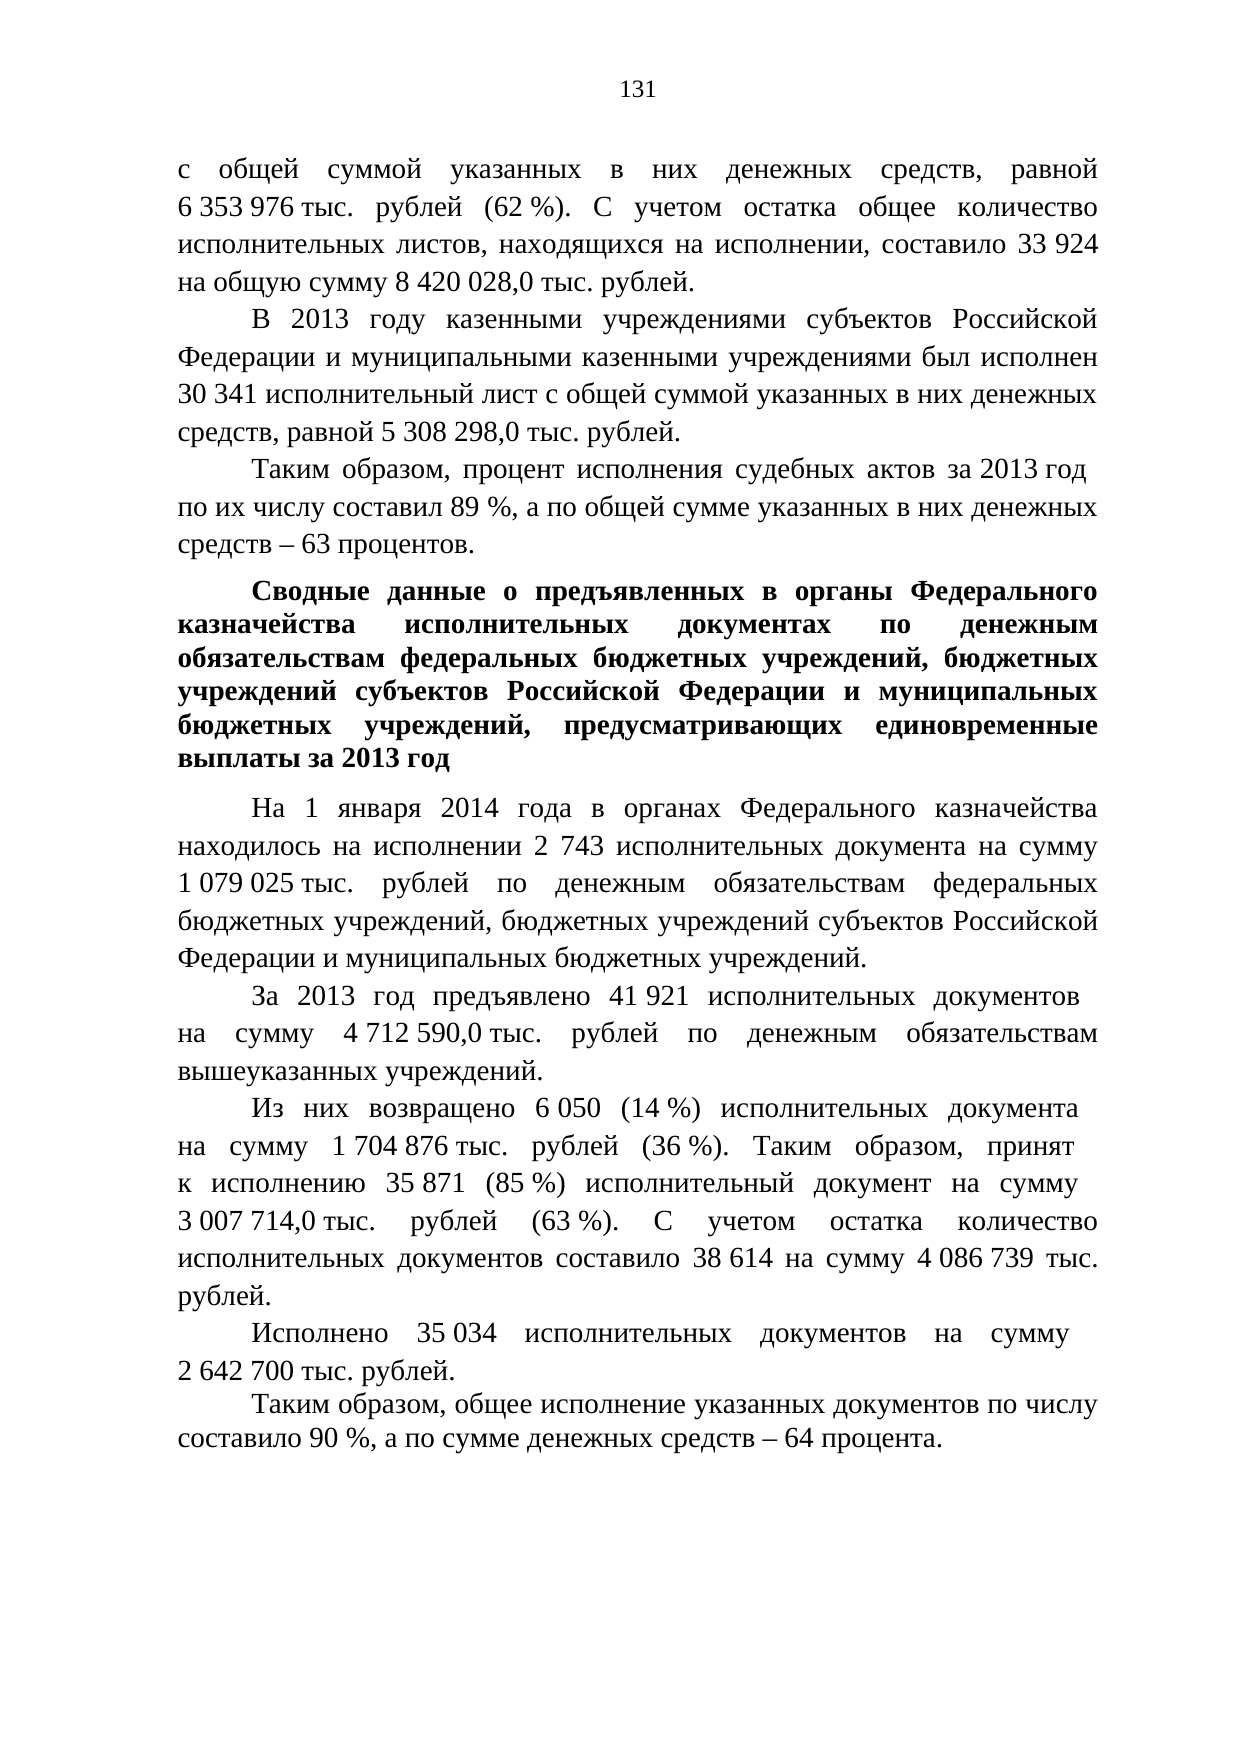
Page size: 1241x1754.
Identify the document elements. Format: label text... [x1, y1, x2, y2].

text Из них возвращено 6 050 (14 %) исполнительных документа на сумму 1 704 876 тыс. рублей (36 %). Таким образом, принят к исполнению 35 871 (85 %) исполнительный документ на сумму 3 007 714,0 тыс. рублей (63 %). С учетом остатка количество исполнительных документов составило 38 614 на сумму 4 086 739 тыс. рублей. [177, 1086, 1098, 1311]
text Таким образом, процент исполнения судебных актов за 2013 год по их числу составил 89 %, а по общей сумме указанных в них денежных средств – 63 процентов. [177, 448, 1098, 560]
text На 1 января 2014 года в органах Федерального казначейства находилось на исполнении 2 743 исполнительных документа на сумму 1 079 025 тыс. рублей по денежным обязательствам федеральных бюджетных учреждений, бюджетных учреждений субъектов Российской Федерации и муниципальных бюджетных учреждений. [177, 786, 1098, 974]
text Таким образом, общее исполнение указанных документов по числу составило 90 %, а по сумме денежных средств – 64 процента. [177, 1386, 1098, 1453]
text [177, 148, 1098, 298]
text За 2013 год предъявлено 41 921 исполнительных документов на сумму 4 712 590,0 тыс. рублей по денежным обязательствам вышеуказанных учреждений. [177, 974, 1098, 1086]
text Исполнено 35 034 исполнительных документов на сумму 2 642 700 тыс. рублей. [177, 1311, 1098, 1386]
text В 2013 году казенными учреждениями субъектов Российской Федерации и муниципальными казенными учреждениями был исполнен 30 341 исполнительный лист с общей суммой указанных в них денежных средств, равной 5 308 298,0 тыс. рублей. [177, 298, 1098, 448]
text Сводные данные о предъявленных в органы Федерального казначейства исполнительных документах по денежным обязательствам федеральных бюджетных учреждений, бюджетных учреждений субъектов Российской Федерации и муниципальных бюджетных учреждений, предусматривающих единовременные выплаты за 2013 год [177, 573, 1098, 774]
